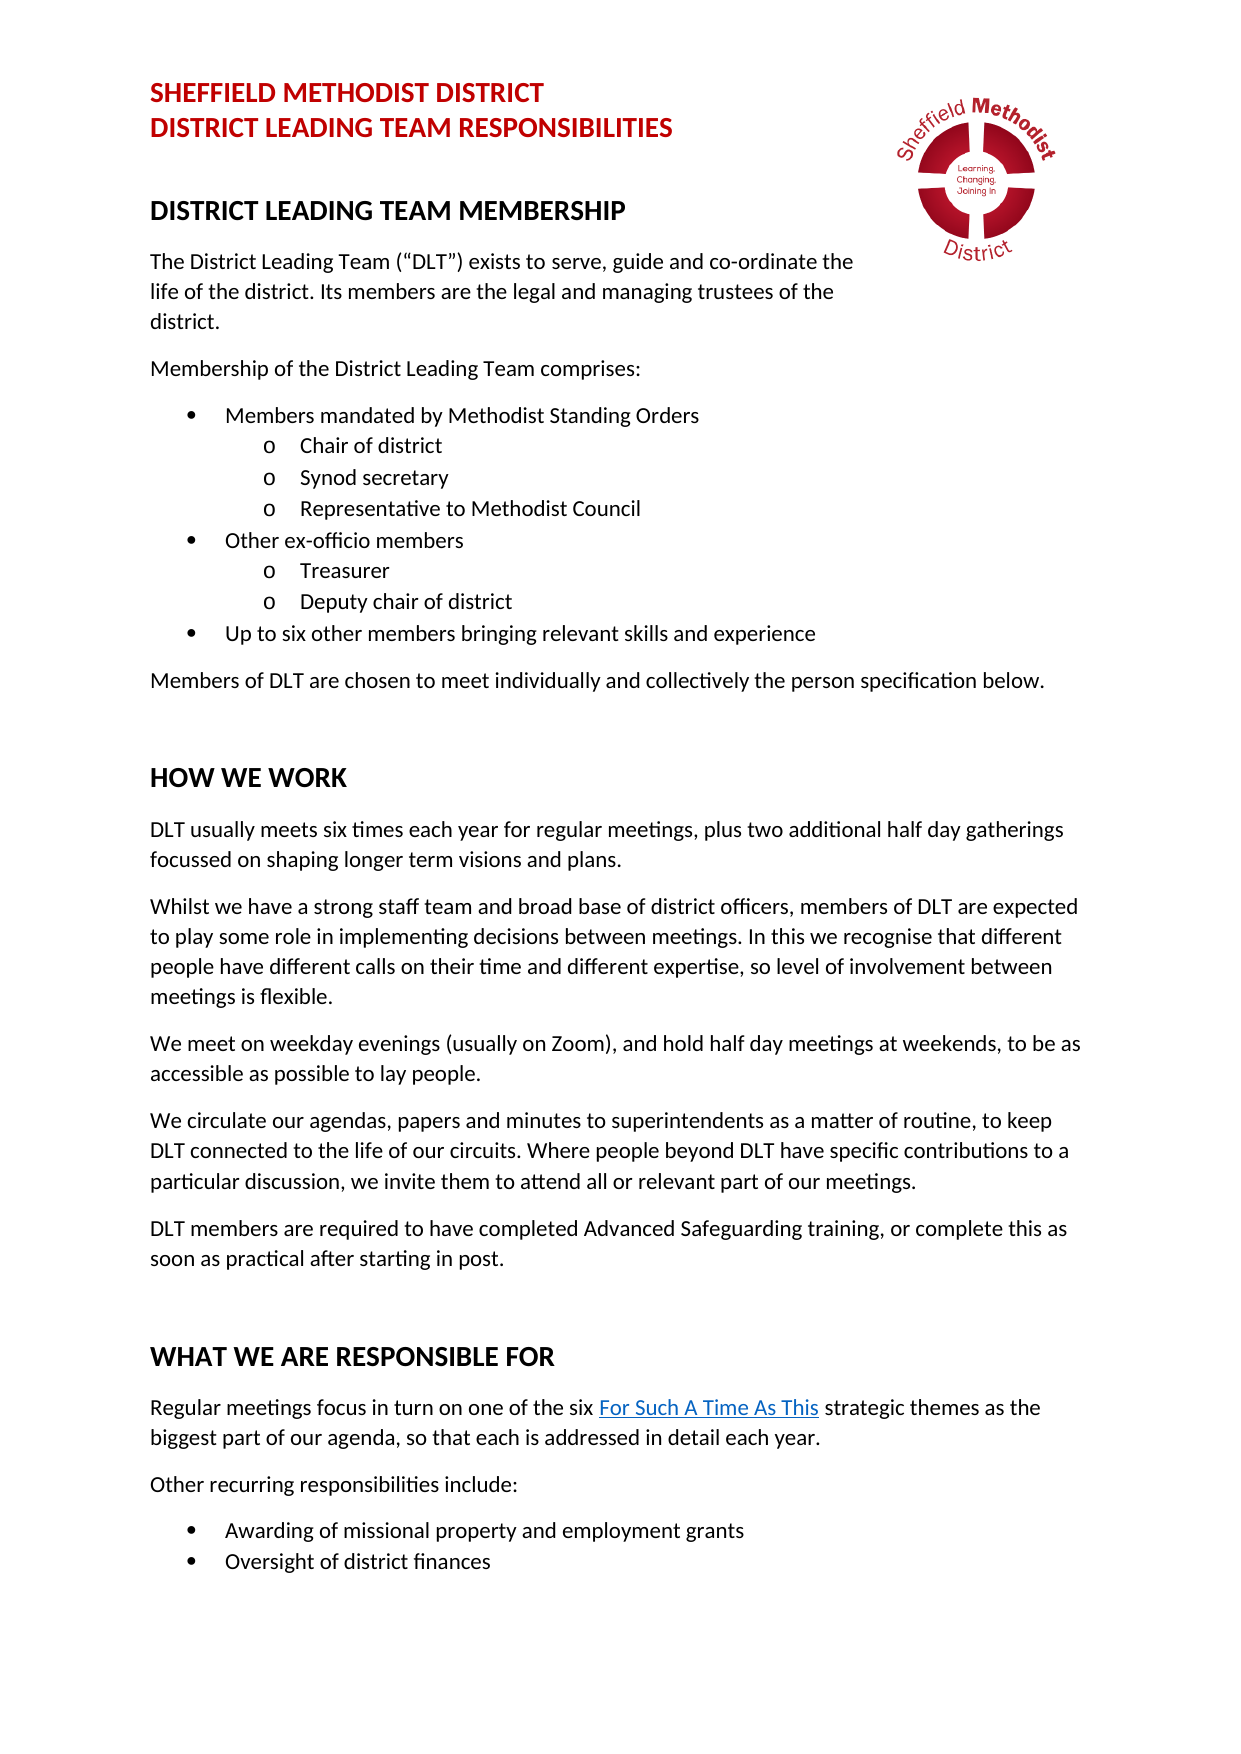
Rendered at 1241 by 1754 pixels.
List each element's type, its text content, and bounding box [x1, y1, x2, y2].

text Regular meetings focus in turn on one of the six For Such A Time As This strategic themes as the biggest part of our agenda, so that each is addressed in detail each year. [150, 1393, 1090, 1451]
text Membership of the District Leading Team comprises: [150, 354, 1090, 382]
picture [873, 76, 1078, 192]
text We circulate our agendas, papers and minutes to superintendents as a matter of routine, to keep DLT connected to the life of our circuits. Where people beyond DLT have specific contributions to a particular discussion, we invite them to attend all or relevant part of our meetings. [150, 1106, 1090, 1195]
list Representative to Methodist Council [262, 494, 1090, 523]
text Members of DLT are chosen to meet individually and collectively the person specification below. [150, 666, 1090, 694]
text Other recurring responsibilities include: [150, 1470, 1090, 1498]
list Awarding of missional property and employment grants [187, 1517, 1090, 1545]
text DLT usually meets six times each year for regular meetings, plus two additional half day gatherings focussed on shaping longer term visions and plans. [150, 815, 1090, 873]
text HOW WE WORK [150, 759, 1090, 795]
list Members mandated by Methodist Standing Orders [187, 401, 1090, 429]
picture [873, 228, 1078, 247]
list Up to six other members bringing relevant skills and experience [187, 619, 1090, 647]
list Treasurer [262, 556, 1090, 585]
list Synod secretary [262, 463, 1090, 492]
text Whilst we have a strong staff team and broad base of district officers, members of DLT are expected to play some role in implementing decisions between meetings. In this we recognise that different people have different calls on their time and different expertise, so level of involvement between meetings is flexible. [150, 892, 1090, 1010]
list Oversight of district finances [187, 1547, 1090, 1575]
text We meet on weekday evenings (usually on Zoom), and hold half day meetings at weekends, to be as accessible as possible to lay people. [150, 1029, 1090, 1087]
list Other ex-officio members [187, 526, 1090, 554]
list Deputy chair of district [262, 587, 1090, 617]
text WHAT WE ARE RESPONSIBLE FOR [150, 1338, 1090, 1373]
text DISTRICT LEADING TEAM MEMBERSHIP [150, 192, 1090, 228]
text The District Leading Team (“DLT”) exists to serve, guide and co-ordinate the life of the district. Its members are the legal and managing trustees of the district. [150, 247, 1090, 336]
list Chair of district [262, 431, 1090, 461]
text DLT members are required to have completed Advanced Safeguarding training, or complete this as soon as practical after starting in post. [150, 1214, 1090, 1272]
